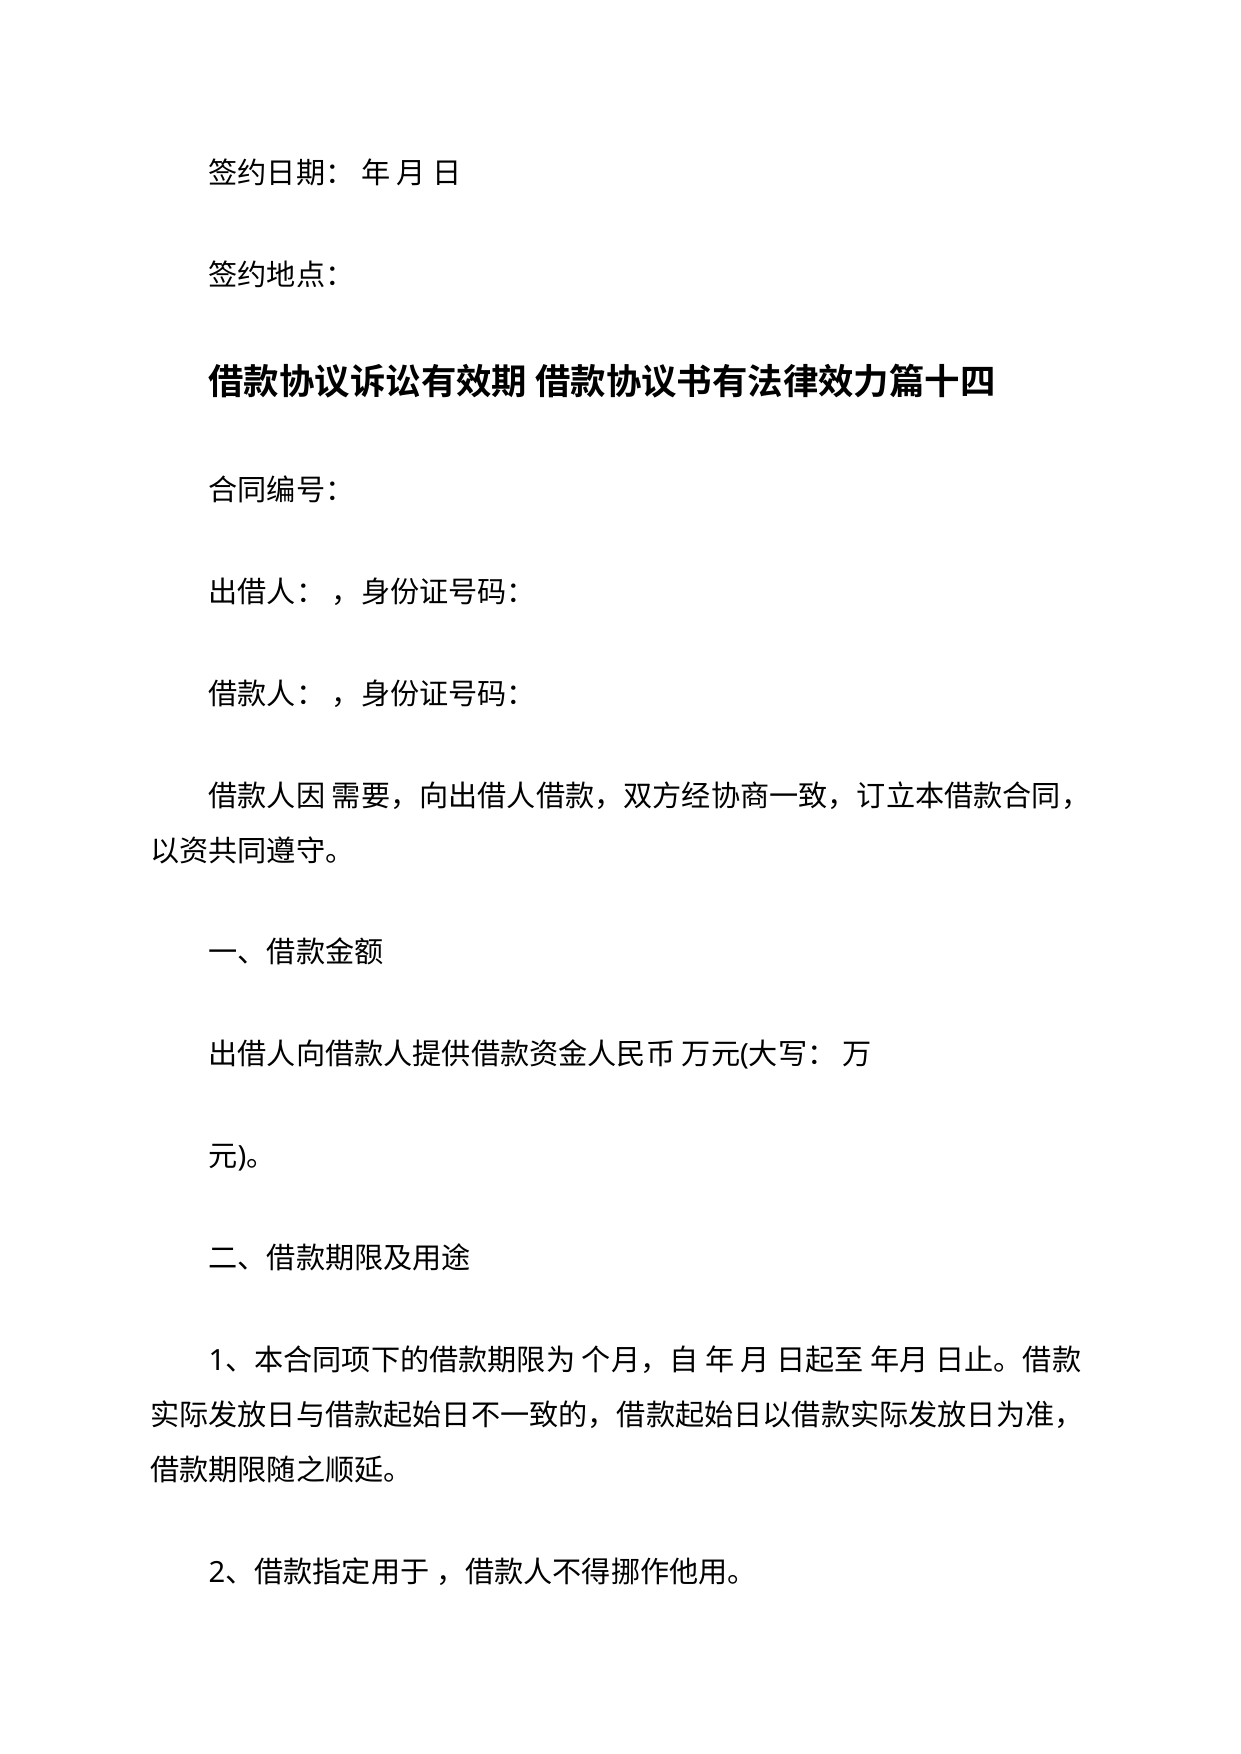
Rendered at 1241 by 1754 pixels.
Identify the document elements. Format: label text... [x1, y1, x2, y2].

text 1、本合同项下的借款期限为 个月，自 年 月 日起至 年月 日止。借款实际发放日与借款起始日不一致的，借款起始日以借款实际发放日为准，借款期限随之顺延。 [150, 1336, 1090, 1489]
text 出借人： ，身份证号码： [150, 569, 1090, 611]
text 二、借款期限及用途 [150, 1235, 1090, 1277]
text 借款人因 需要，向出借人借款，双方经协商一致，订立本借款合同，以资共同遵守。 [150, 772, 1090, 869]
text 签约地点： [150, 252, 1090, 294]
text 2、借款指定用于 ，借款人不得挪作他用。 [150, 1548, 1090, 1591]
text 借款人： ，身份证号码： [150, 671, 1090, 713]
text 合同编号： [150, 467, 1090, 509]
text 借款协议诉讼有效期 借款协议书有法律效力篇十四 [150, 353, 1090, 405]
text 一、借款金额 [150, 929, 1090, 971]
text 出借人向借款人提供借款资金人民币 万元(大写： 万 [150, 1031, 1090, 1073]
text 签约日期： 年 月 日 [150, 150, 1090, 192]
text 元)。 [150, 1133, 1090, 1175]
